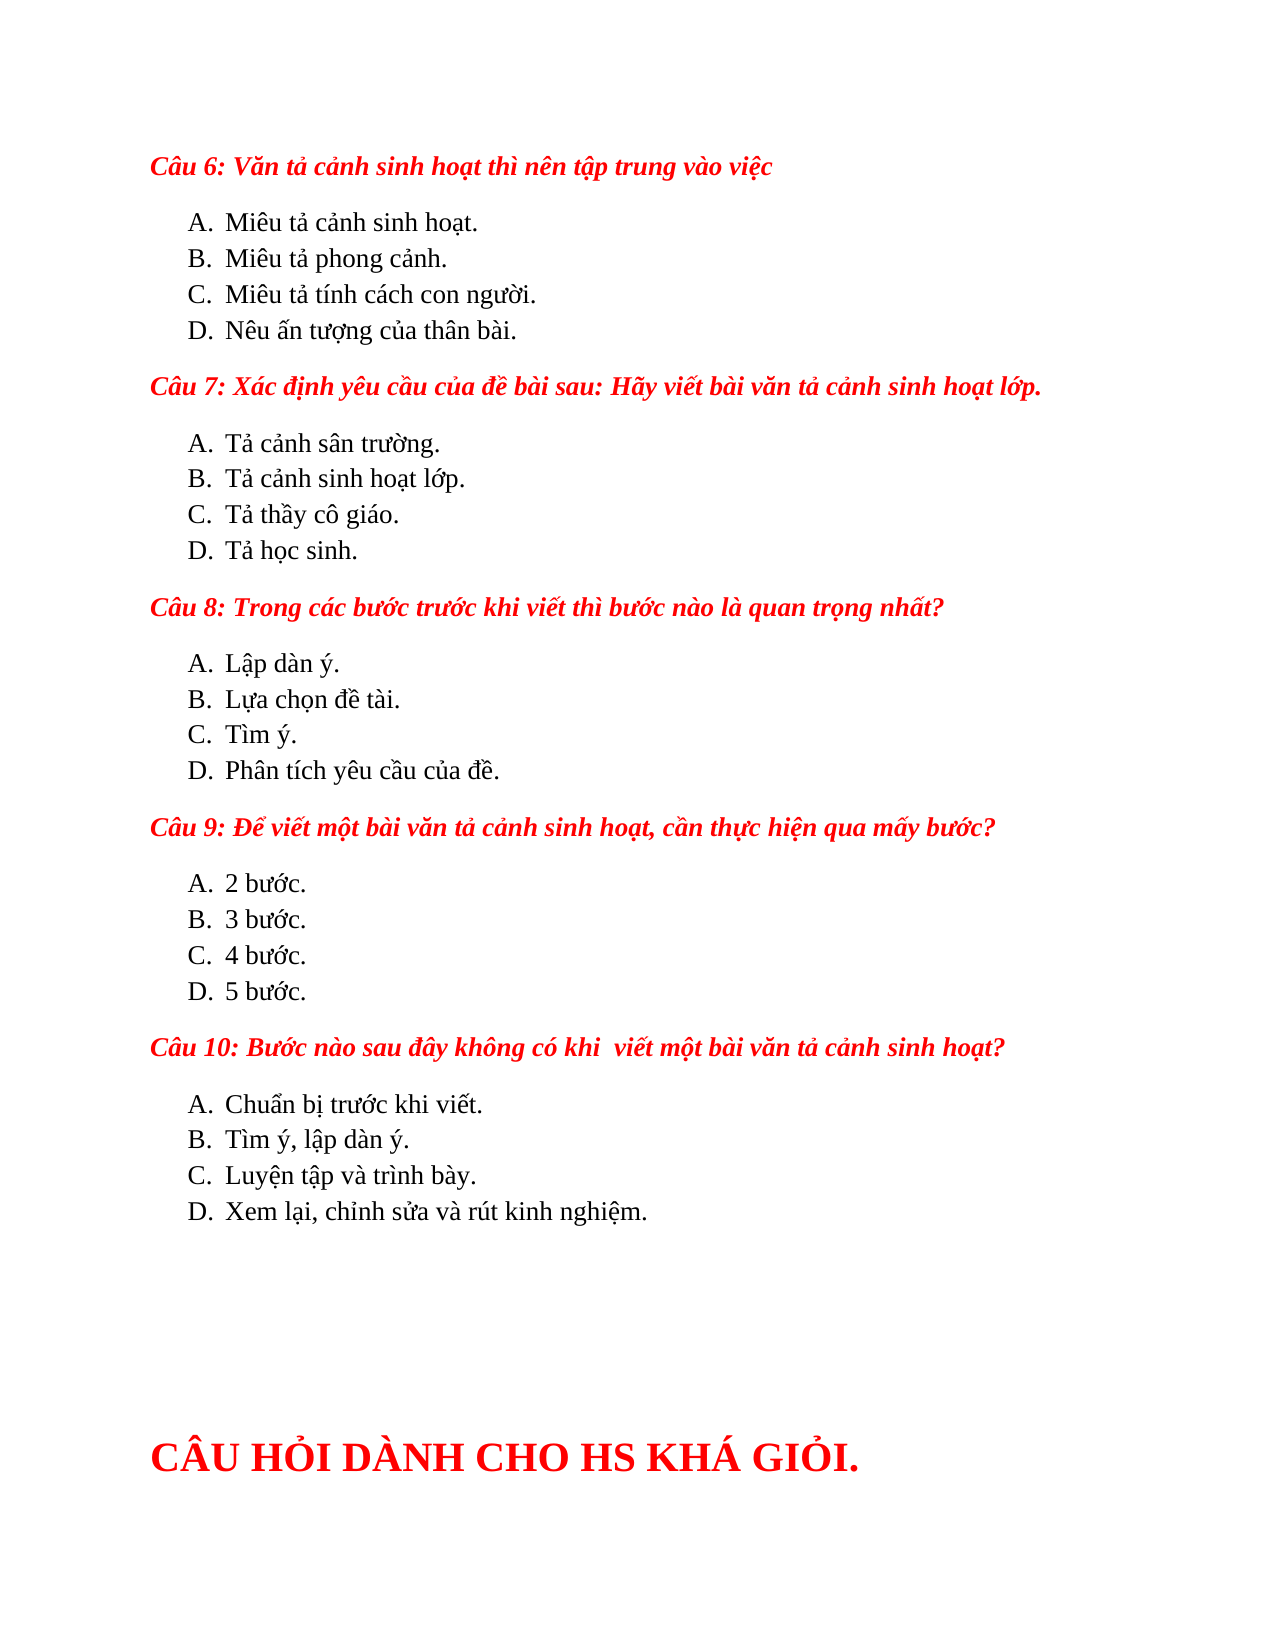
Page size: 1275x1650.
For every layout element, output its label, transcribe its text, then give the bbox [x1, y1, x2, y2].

list Tả cảnh sinh hoạt lớp. [187, 463, 1125, 494]
text Câu 7: Xác định yêu cầu của đề bài sau: Hãy viết bài văn tả cảnh sinh hoạt lớp. [150, 370, 1125, 401]
text Câu 9: Để viết một bài văn tả cảnh sinh hoạt, cần thực hiện qua mấy bước? [150, 811, 1125, 842]
text Câu 8: Trong các bước trước khi viết thì bước nào là quan trọng nhất? [150, 591, 1125, 622]
text Câu 6: Văn tả cảnh sinh hoạt thì nên tập trung vào việc [150, 150, 1125, 181]
list Luyện tập và trình bày. [187, 1159, 1125, 1190]
list Xem lại, chỉnh sửa và rút kinh nghiệm. [187, 1195, 1125, 1226]
list Tả cảnh sân trường. [187, 427, 1125, 458]
list 4 bước. [187, 939, 1125, 970]
list Lựa chọn đề tài. [187, 683, 1125, 714]
list Miêu tả tính cách con người. [187, 278, 1125, 309]
list Tìm ý. [187, 719, 1125, 750]
list Tả học sinh. [187, 534, 1125, 565]
list 3 bước. [187, 903, 1125, 934]
list 5 bước. [187, 975, 1125, 1006]
list Lập dàn ý. [187, 647, 1125, 678]
list Tả thầy cô giáo. [187, 498, 1125, 529]
list Nêu ấn tượng của thân bài. [187, 314, 1125, 345]
list Miêu tả cảnh sinh hoạt. [187, 207, 1125, 238]
list Chuẩn bị trước khi viết. [187, 1088, 1125, 1119]
list Tìm ý, lập dàn ý. [187, 1123, 1125, 1155]
text CÂU HỎI DÀNH CHO HS KHÁ GIỎI. [150, 1433, 1125, 1481]
text Câu 10: Bước nào sau đây không có khi viết một bài văn tả cảnh sinh hoạt? [150, 1031, 1125, 1062]
list Miêu tả phong cảnh. [187, 242, 1125, 273]
list 2 bước. [187, 867, 1125, 899]
list Phân tích yêu cầu của đề. [187, 754, 1125, 786]
